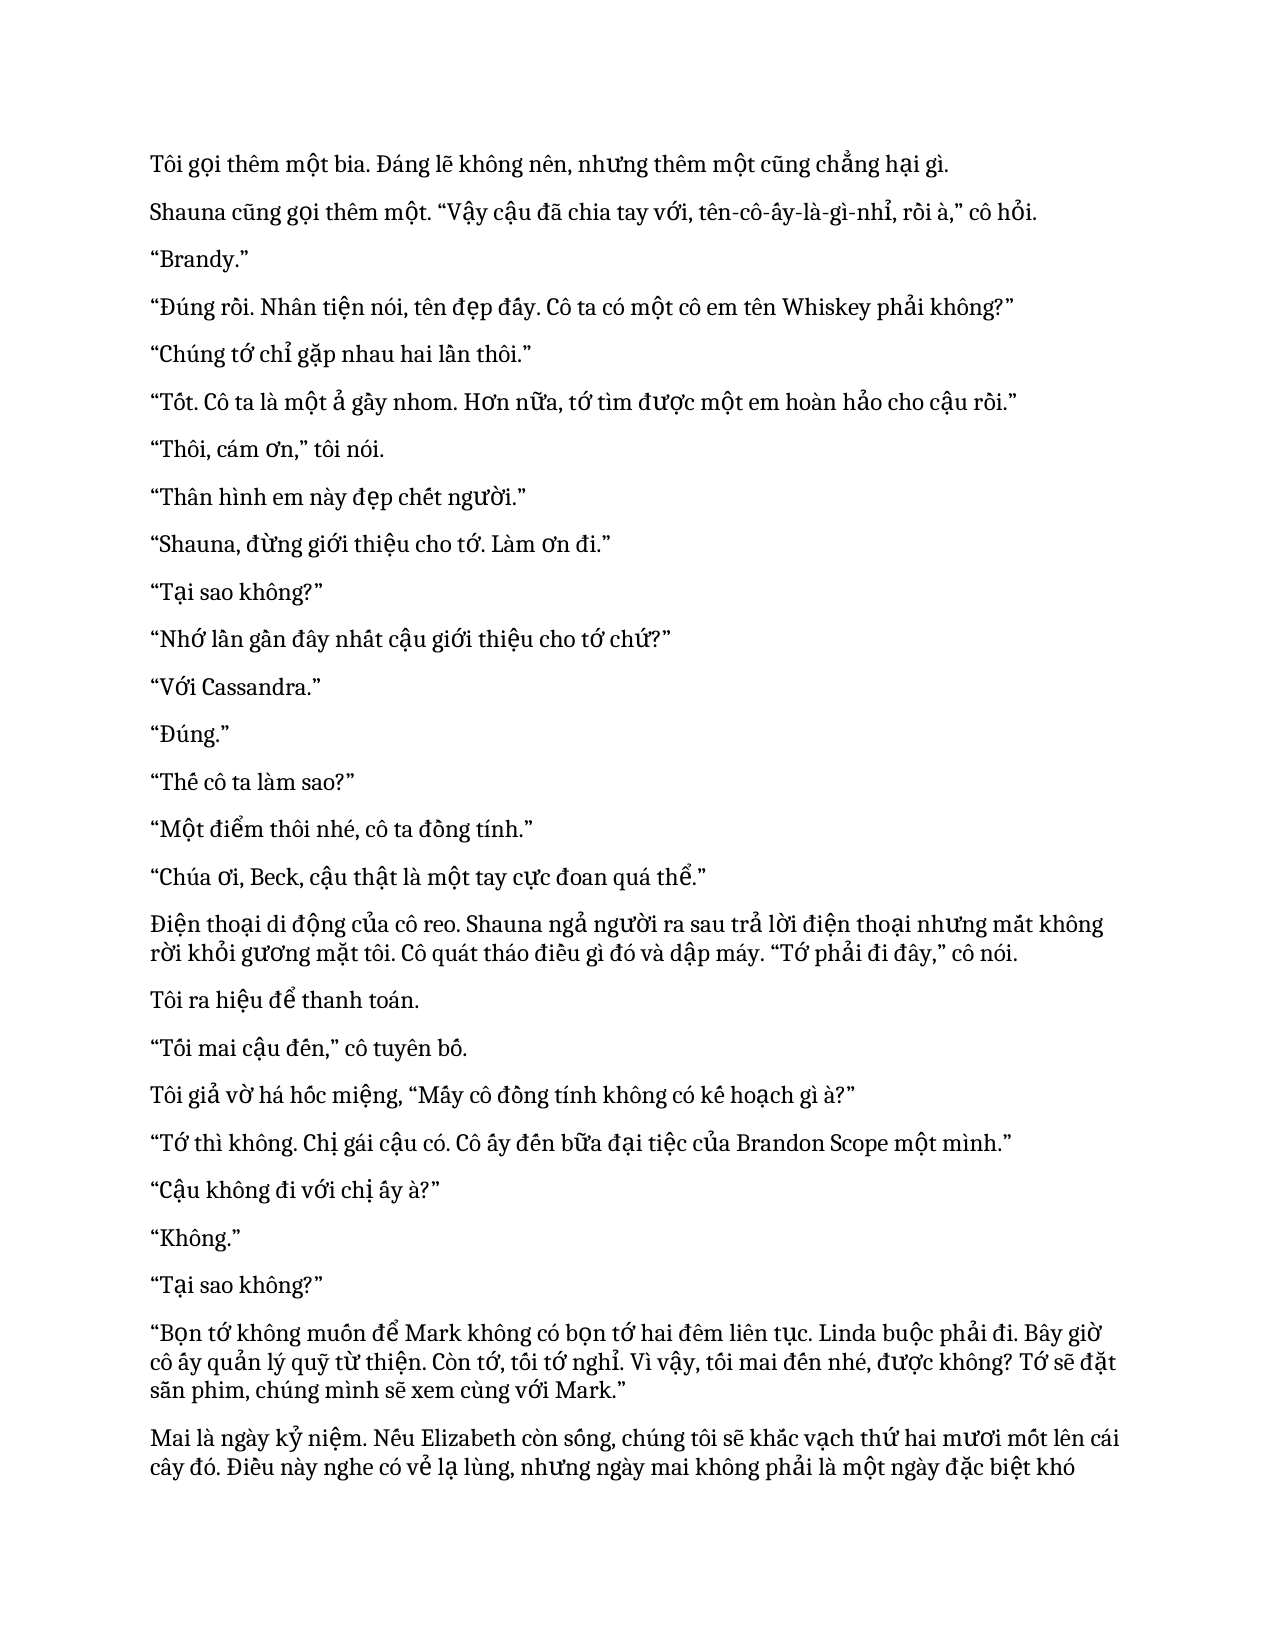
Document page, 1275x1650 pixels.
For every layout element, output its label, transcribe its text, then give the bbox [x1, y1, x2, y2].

text Tôi gọi thêm một bia. Đáng lẽ không nên, nhưng thêm một cũng chẳng hại gì. [150, 150, 1125, 179]
text “Nhớ lần gần đây nhất cậu giới thiệu cho tớ chứ?” [150, 625, 1125, 654]
text “Chúng tớ chỉ gặp nhau hai lần thôi.” [150, 340, 1125, 369]
text “Bọn tớ không muốn để Mark không có bọn tớ hai đêm liên tục. Linda buộc phải đi. Bây giờ cô ấy quản lý quỹ từ thiện. Còn tớ, tối tớ nghỉ. Vì vậy, tối mai đến nhé, được không? Tớ sẽ đặt sẵn phim, chúng mình sẽ xem cùng với Mark.” [150, 1319, 1125, 1405]
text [150, 1424, 1125, 1481]
text “Tốt. Cô ta là một ả gầy nhom. Hơn nữa, tớ tìm được một em hoàn hảo cho cậu rồi.” [150, 387, 1125, 416]
text “Tớ thì không. Chị gái cậu có. Cô ấy đến bữa đại tiệc của Brandon Scope một mình.” [150, 1129, 1125, 1157]
text Tôi giả vờ há hốc miệng, “Mấy cô đồng tính không có kế hoạch gì à?” [150, 1081, 1125, 1110]
text “Với Cassandra.” [150, 672, 1125, 701]
text “Tại sao không?” [150, 1271, 1125, 1300]
text “Thân hình em này đẹp chết người.” [150, 482, 1125, 511]
text “Tại sao không?” [150, 577, 1125, 606]
text Shauna cũng gọi thêm một. “Vậy cậu đã chia tay với, tên-cô-ấy-là-gì-nhỉ, rồi à,” cô hỏi. [150, 197, 1125, 226]
text “Thế cô ta làm sao?” [150, 767, 1125, 796]
text “Tối mai cậu đến,” cô tuyên bố. [150, 1034, 1125, 1062]
text “Một điểm thôi nhé, cô ta đồng tính.” [150, 815, 1125, 844]
text “Đúng.” [150, 720, 1125, 749]
text “Cậu không đi với chị ấy à?” [150, 1176, 1125, 1205]
text “Không.” [150, 1224, 1125, 1252]
text “Brandy.” [150, 245, 1125, 274]
text Tôi ra hiệu để thanh toán. [150, 986, 1125, 1015]
text “Thôi, cám ơn,” tôi nói. [150, 435, 1125, 464]
text “Shauna, đừng giới thiệu cho tớ. Làm ơn đi.” [150, 530, 1125, 559]
text “Chúa ơi, Beck, cậu thật là một tay cực đoan quá thể.” [150, 862, 1125, 891]
text “Đúng rồi. Nhân tiện nói, tên đẹp đấy. Cô ta có một cô em tên Whiskey phải không?” [150, 292, 1125, 321]
text Điện thoại di động của cô reo. Shauna ngả người ra sau trả lời điện thoại nhưng mắt không rời khỏi gương mặt tôi. Cô quát tháo điều gì đó và dập máy. “Tớ phải đi đây,” cô nói. [150, 910, 1125, 967]
